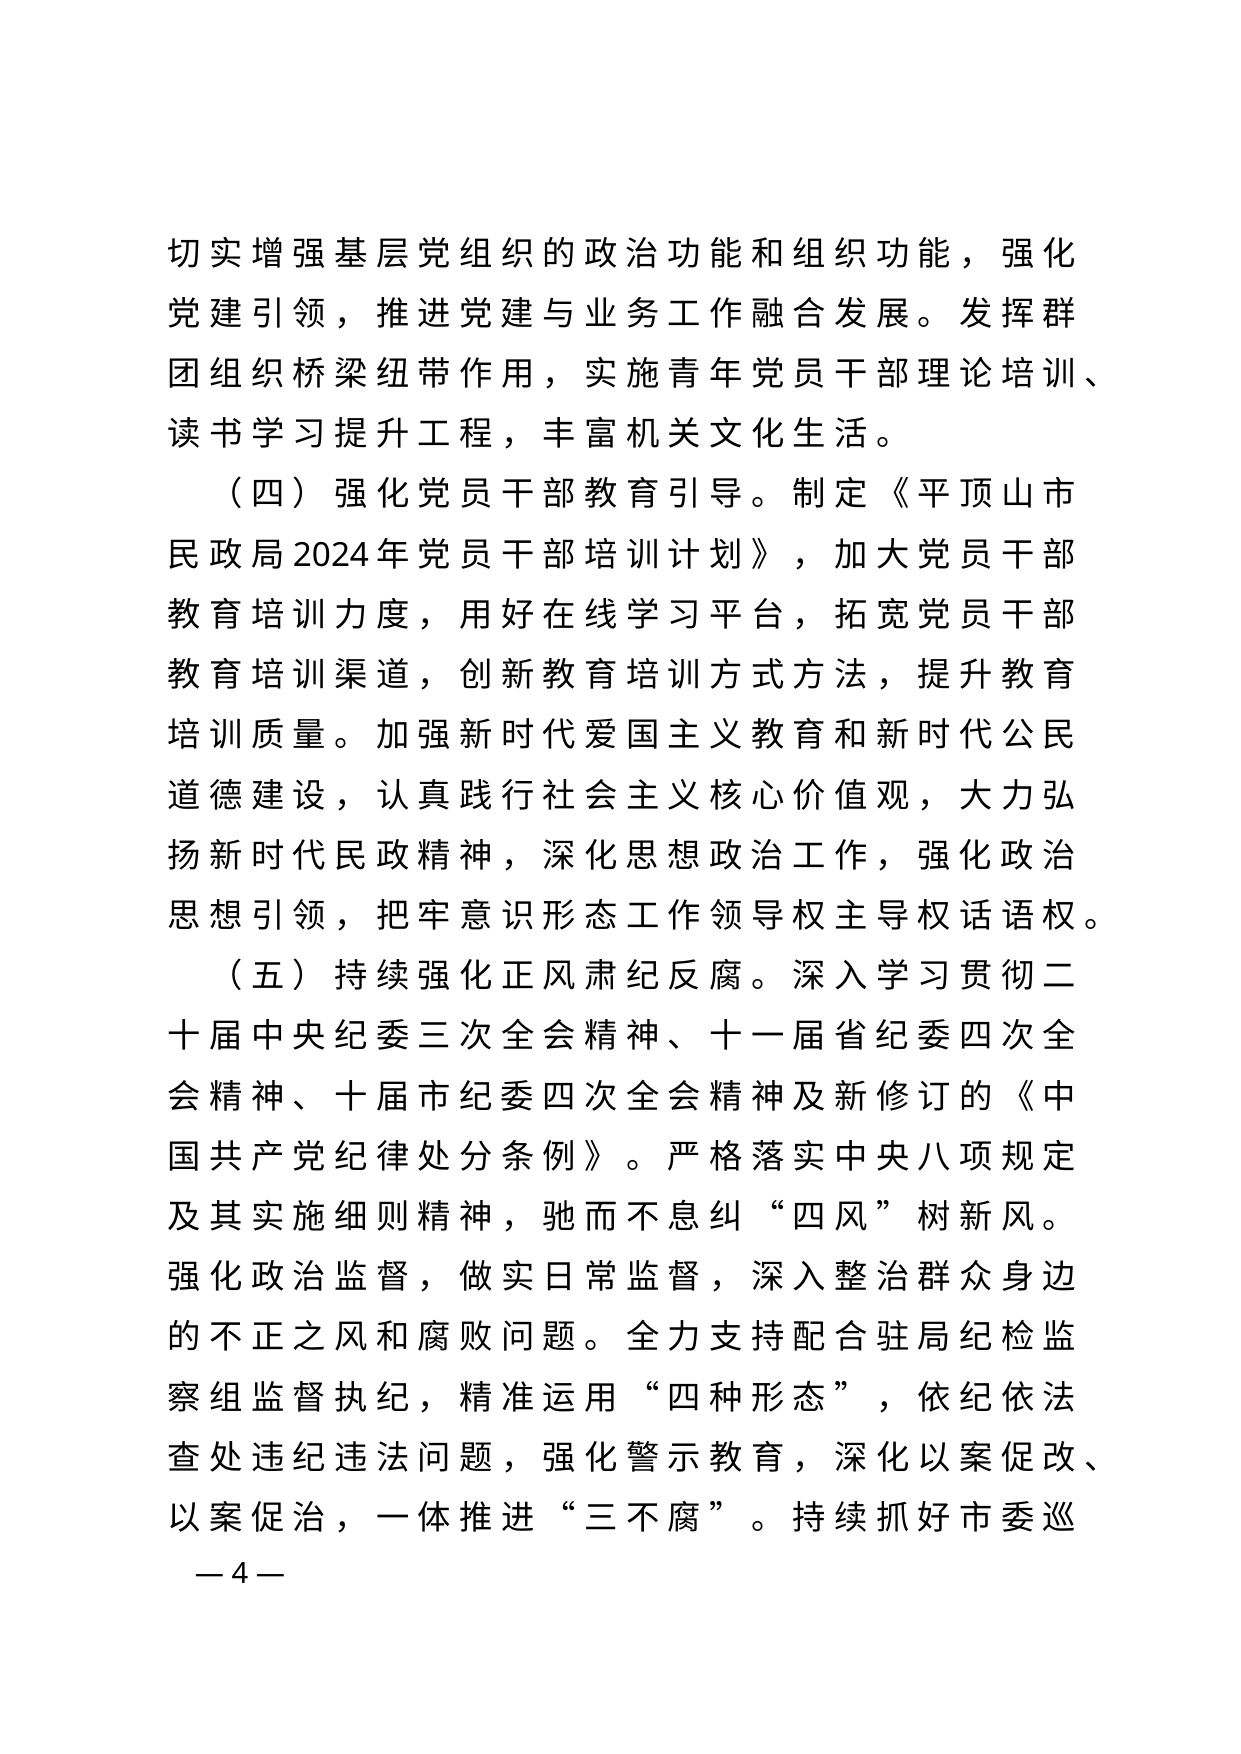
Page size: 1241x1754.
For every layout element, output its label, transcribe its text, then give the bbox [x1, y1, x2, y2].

text （四）强化党员干部教育引导。制定《平顶山市民政局2024年党员干部培训计划》，加大党员干部教育培训力度，用好在线学习平台，拓宽党员干部教育培训渠道，创新教育培训方式方法，提升教育培训质量。加强新时代爱国主义教育和新时代公民道德建设，认真践行社会主义核心价值观，大力弘扬新时代民政精神，深化思想政治工作，强化政治思想引领，把牢意识形态工作领导权主导权话语权。 [168, 461, 1084, 943]
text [168, 221, 1084, 461]
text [168, 943, 1084, 1545]
